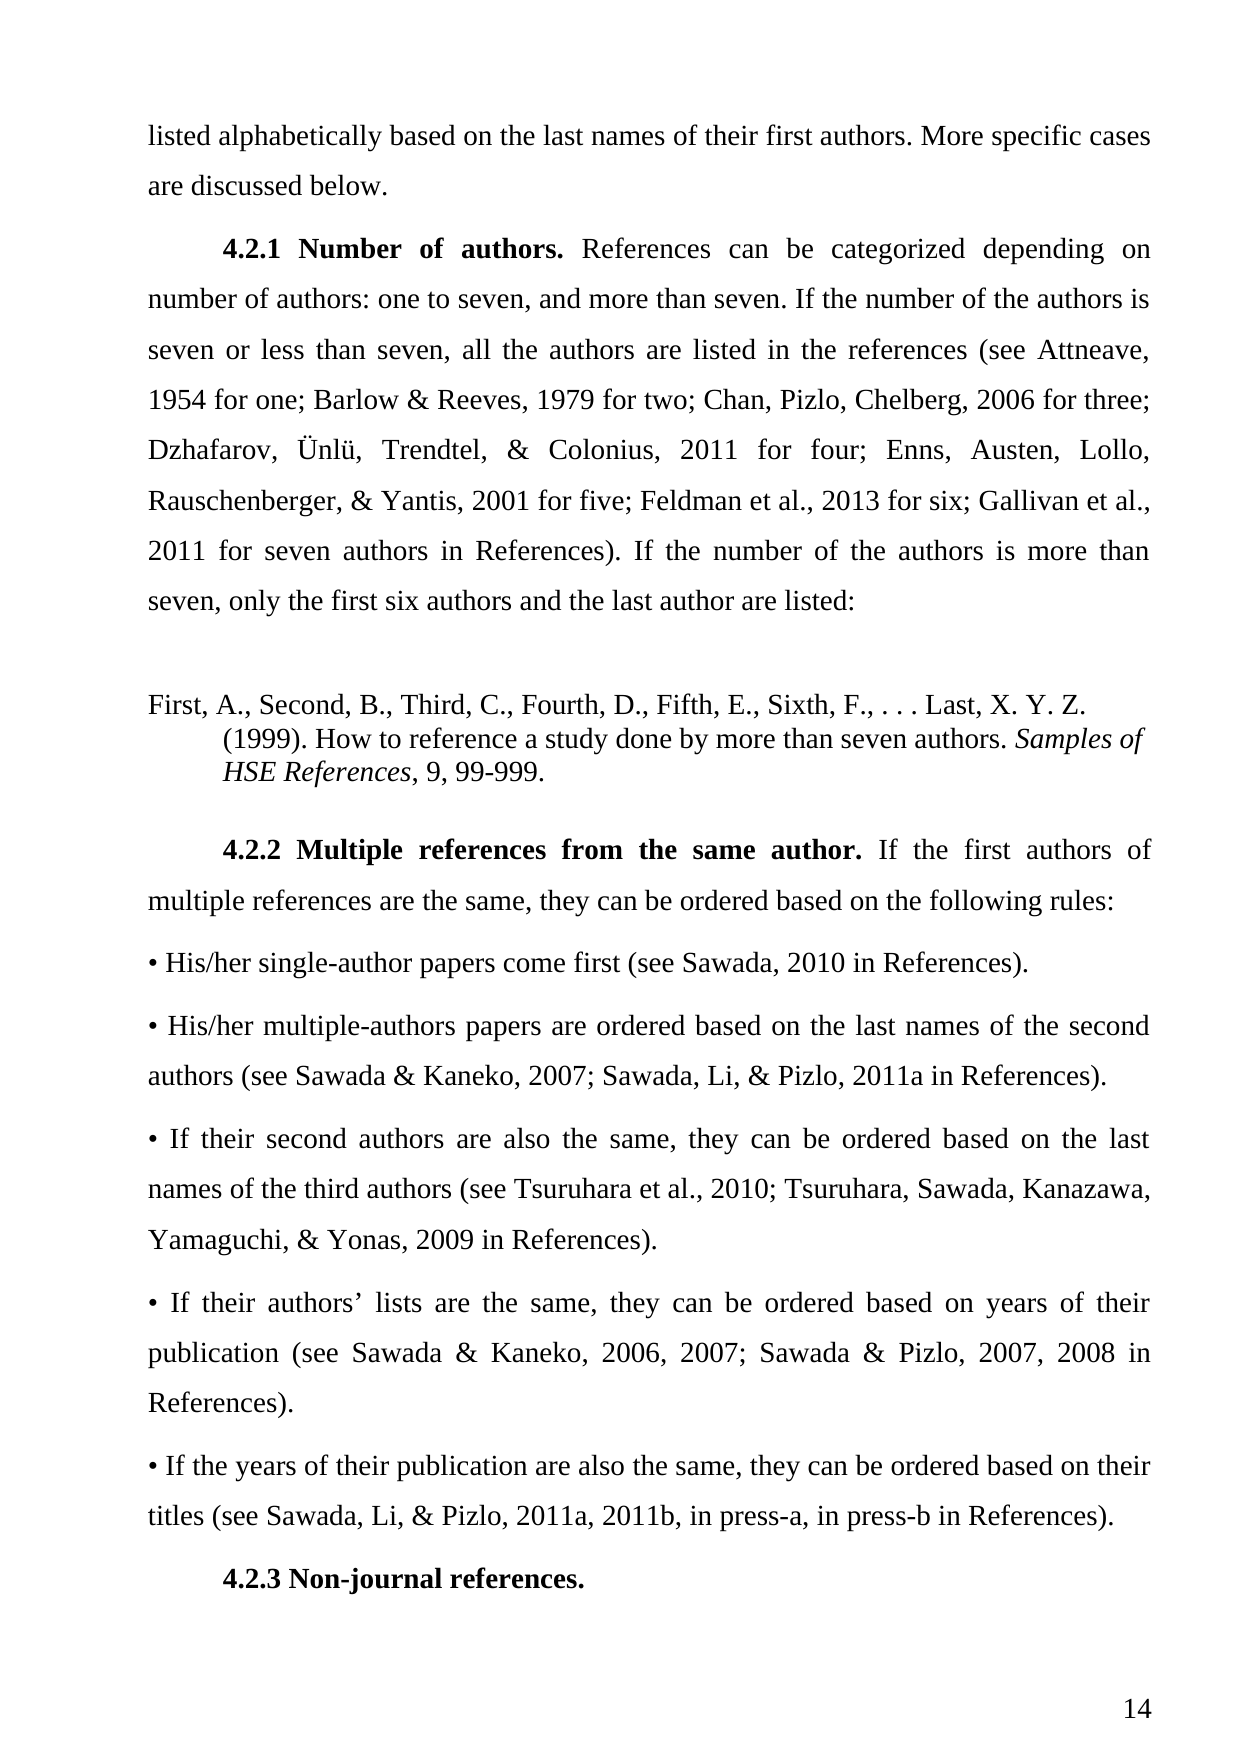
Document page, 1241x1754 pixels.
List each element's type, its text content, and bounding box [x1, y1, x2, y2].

text • His/her single-author papers come first (see Sawada, 2010 in References). [148, 945, 1152, 979]
text First, A., Second, B., Third, C., Fourth, D., Fifth, E., Sixth, F., . . . Last, X. Y. Z. (1999). How to reference a study done by more than seven authors. Samples of HSE References, 9, 99-999. [148, 687, 1152, 788]
text • If their authors’ lists are the same, they can be ordered based on years of their publication (see Sawada & Kaneko, 2006, 2007; Sawada & Pizlo, 2007, 2008 in References). [148, 1285, 1152, 1419]
text • His/her multiple-authors papers are ordered based on the last names of the second authors (see Sawada & Kaneko, 2007; Sawada, Li, & Pizlo, 2011a in References). [148, 1008, 1152, 1092]
text 4.2.2 Multiple references from the same author. If the first authors of multiple references are the same, they can be ordered based on the following rules: [148, 832, 1152, 916]
text • If the years of their publication are also the same, they can be ordered based on their titles (see Sawada, Li, & Pizlo, 2011a, 2011b, in press-a, in press-b in References). [148, 1448, 1152, 1532]
text • If their second authors are also the same, they can be ordered based on the last names of the third authors (see Tsuruhara et al., 2010; Tsuruhara, Sawada, Kanazawa, Yamaguchi, & Yonas, 2009 in References). [148, 1121, 1152, 1256]
text 4.2.3 Non-journal references. [148, 1561, 1152, 1595]
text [148, 118, 1152, 202]
text 4.2.1 Number of authors. References can be categorized depending on number of authors: one to seven, and more than seven. If the number of the authors is seven or less than seven, all the authors are listed in the references (see Attneave, 1954 for one; Barlow & Reeves, 1979 for two; Chan, Pizlo, Chelberg, 2006 for three; Dzhafarov, Ünlü, Trendtel, & Colonius, 2011 for four; Enns, Austen, Lollo, Rauschenberger, & Yantis, 2001 for five; Feldman et al., 2013 for six; Gallivan et al., 2011 for seven authors in References). If the number of the authors is more than seven, only the first six authors and the last author are listed: [148, 231, 1152, 617]
